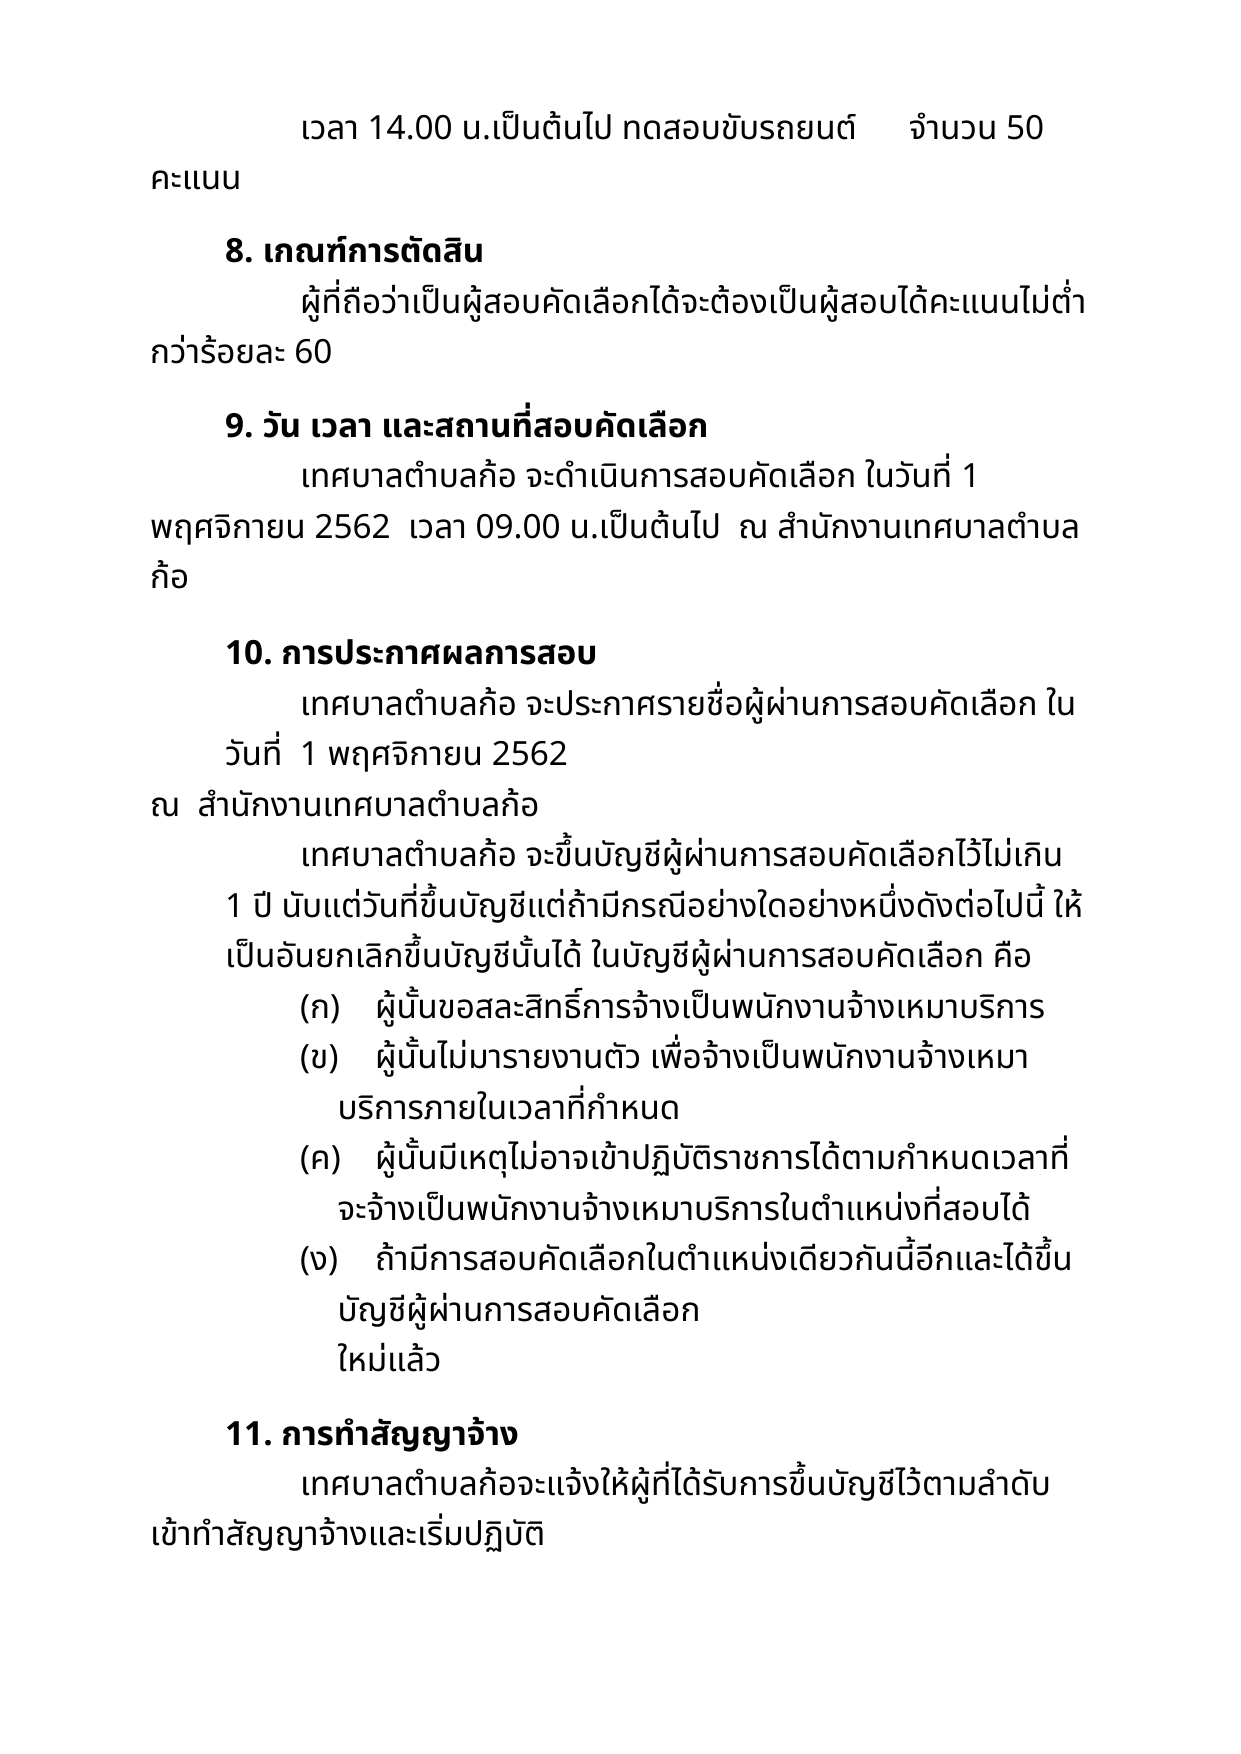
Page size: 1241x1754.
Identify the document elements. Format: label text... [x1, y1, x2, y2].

text เทศบาลตำบลก้อ จะประกาศรายชื่อผู้ผ่านการสอบคัดเลือก ในวันที่ 1 พฤศจิกายน 2562 [225, 679, 1090, 781]
list ผู้นั้นไม่มารายงานตัว เพื่อจ้างเป็นพนักงานจ้างเหมาบริการภายในเวลาที่กำหนด [300, 1033, 1090, 1134]
text ใหม่แล้ว [337, 1336, 1090, 1387]
text ณ สำนักงานเทศบาลตำบลก้อ [150, 781, 1090, 831]
text 10. การประกาศผลการสอบ [150, 629, 1090, 679]
text 11. การทำสัญญาจ้าง [150, 1409, 1090, 1460]
text เวลา 14.00 น.เป็นต้นไป ทดสอบขับรถยนต์ จำนวน 50 คะแนน [150, 103, 1090, 204]
list ผู้นั้นขอสละสิทธิ์การจ้างเป็นพนักงานจ้างเหมาบริการ [300, 982, 1090, 1033]
text 9. วัน เวลา และสถานที่สอบคัดเลือก [150, 402, 1090, 452]
list ถ้ามีการสอบคัดเลือกในตำแหน่งเดียวกันนี้อีกและได้ขึ้นบัญชีผู้ผ่านการสอบคัดเลือก [300, 1235, 1090, 1336]
text 8. เกณฑ์การตัดสิน [150, 227, 1090, 278]
list ผู้นั้นมีเหตุไม่อาจเข้าปฏิบัติราชการได้ตามกำหนดเวลาที่จะจ้างเป็นพนักงานจ้างเหมาบริการในตำแหน่งที่สอบได้ [300, 1134, 1090, 1235]
text เทศบาลตำบลก้อ จะดำเนินการสอบคัดเลือก ในวันที่ 1 พฤศจิกายน 2562 เวลา 09.00 น.เป็นต้นไป ณ สำนักงานเทศบาลตำบลก้อ [150, 452, 1090, 604]
text เทศบาลตำบลก้อจะแจ้งให้ผู้ที่ได้รับการขึ้นบัญชีไว้ตามลำดับเข้าทำสัญญาจ้างและเริ่มปฏิบัติ [150, 1460, 1090, 1561]
text เทศบาลตำบลก้อ จะขึ้นบัญชีผู้ผ่านการสอบคัดเลือกไว้ไม่เกิน 1 ปี นับแต่วันที่ขึ้นบัญชีแต่ถ้ามีกรณีอย่างใดอย่างหนึ่งดังต่อไปนี้ ให้เป็นอันยกเลิกขึ้นบัญชีนั้นได้ ในบัญชีผู้ผ่านการสอบคัดเลือก คือ [225, 831, 1090, 982]
text ผู้ที่ถือว่าเป็นผู้สอบคัดเลือกได้จะต้องเป็นผู้สอบได้คะแนนไม่ต่ำกว่าร้อยละ 60 [150, 278, 1090, 379]
